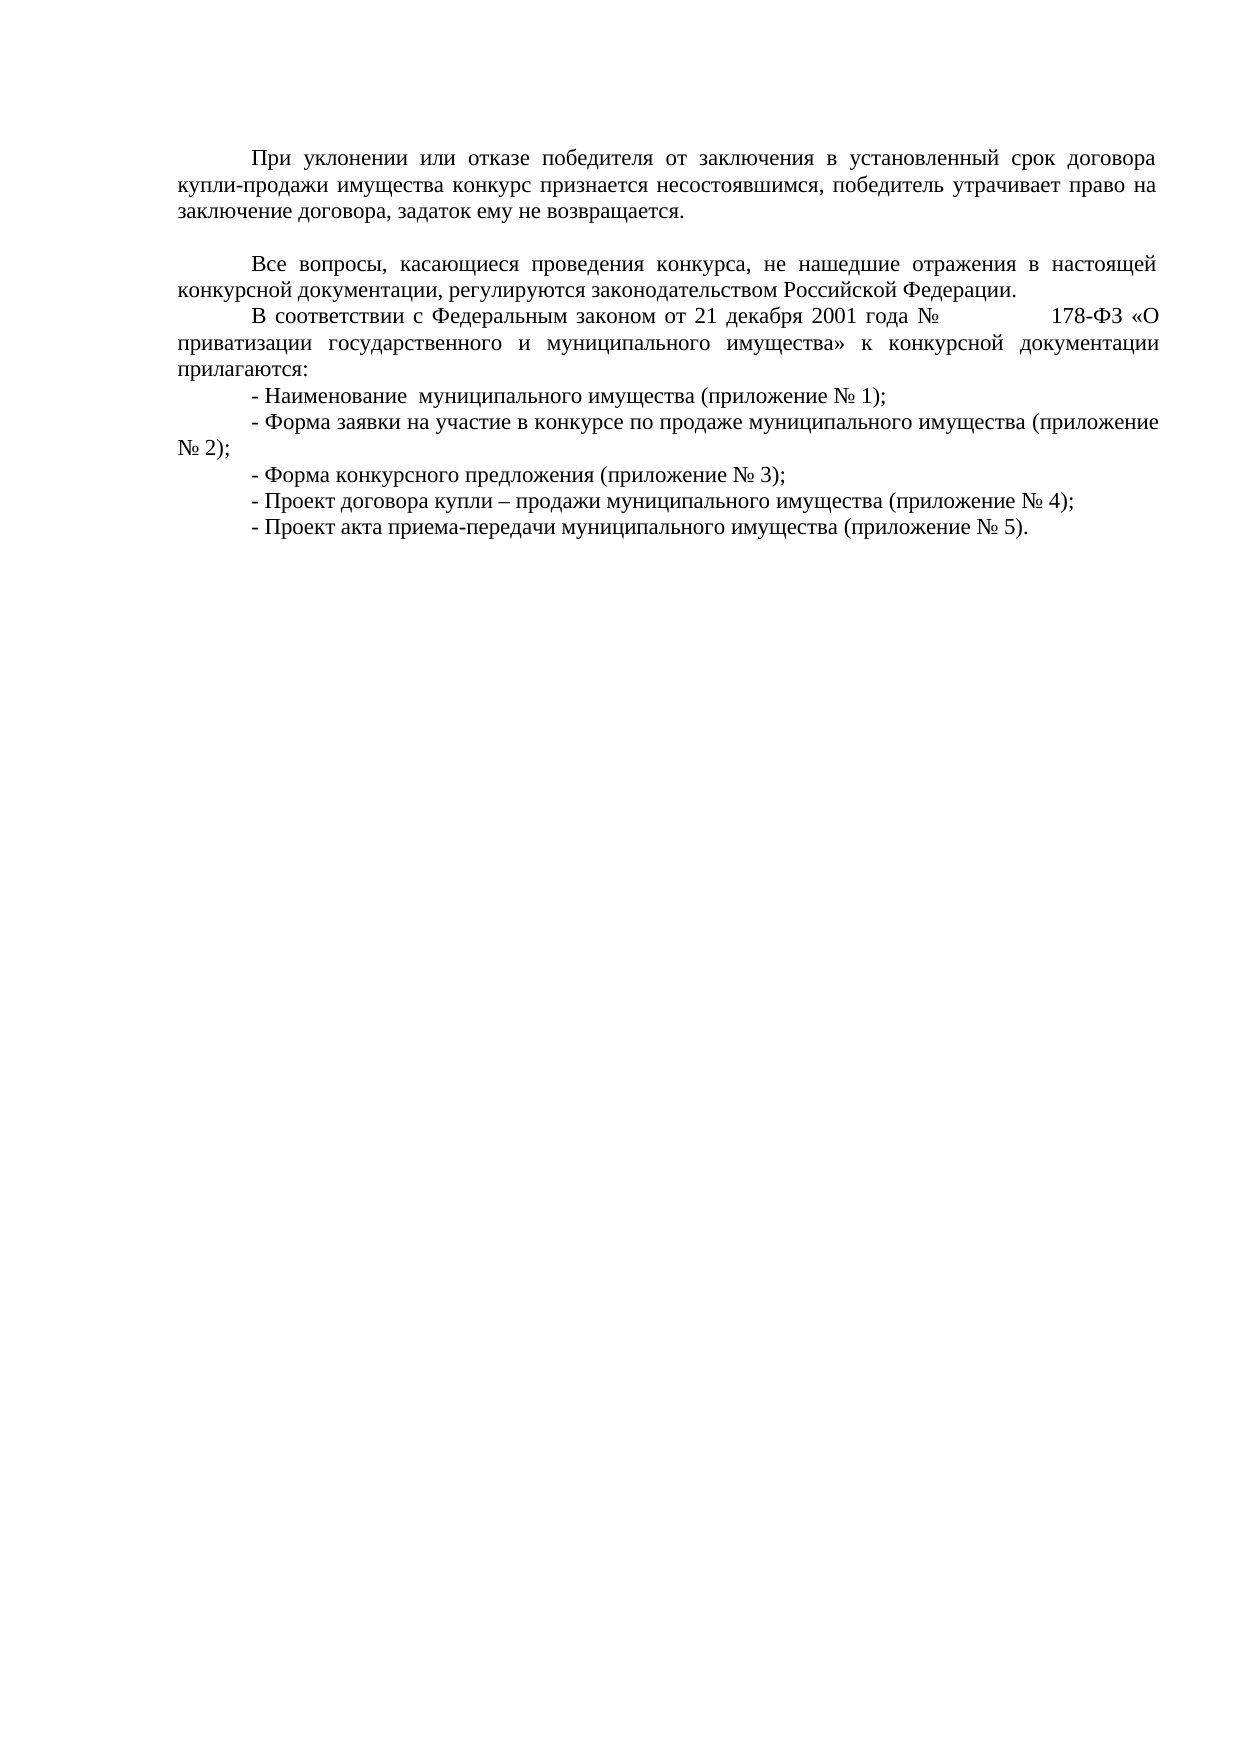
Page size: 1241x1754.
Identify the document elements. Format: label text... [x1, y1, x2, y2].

text В соответствии с Федеральным законом от 21 декабря 2001 года № 178-ФЗ «О приватизации государственного и муниципального имущества» к конкурсной документации прилагаются: [177, 303, 1161, 382]
text - Форма заявки на участие в конкурсе по продаже муниципального имущества (приложение № 2); [177, 408, 1161, 461]
text Все вопросы, касающиеся проведения конкурса, не нашедшие отражения в настоящей конкурсной документации, регулируются законодательством Российской Федерации. [177, 250, 1158, 303]
text - Наименование муниципального имущества (приложение № 1); [177, 382, 1161, 408]
text - Форма конкурсного предложения (приложение № 3); [177, 461, 1161, 487]
text - Проект акта приема-передачи муниципального имущества (приложение № 5). [177, 513, 1161, 540]
text При уклонении или отказе победителя от заключения в установленный срок договора купли-продажи имущества конкурс признается несостоявшимся, победитель утрачивает право на заключение договора, задаток ему не возвращается. [177, 144, 1157, 223]
text - Проект договора купли – продажи муниципального имущества (приложение № 4); [177, 487, 1161, 513]
